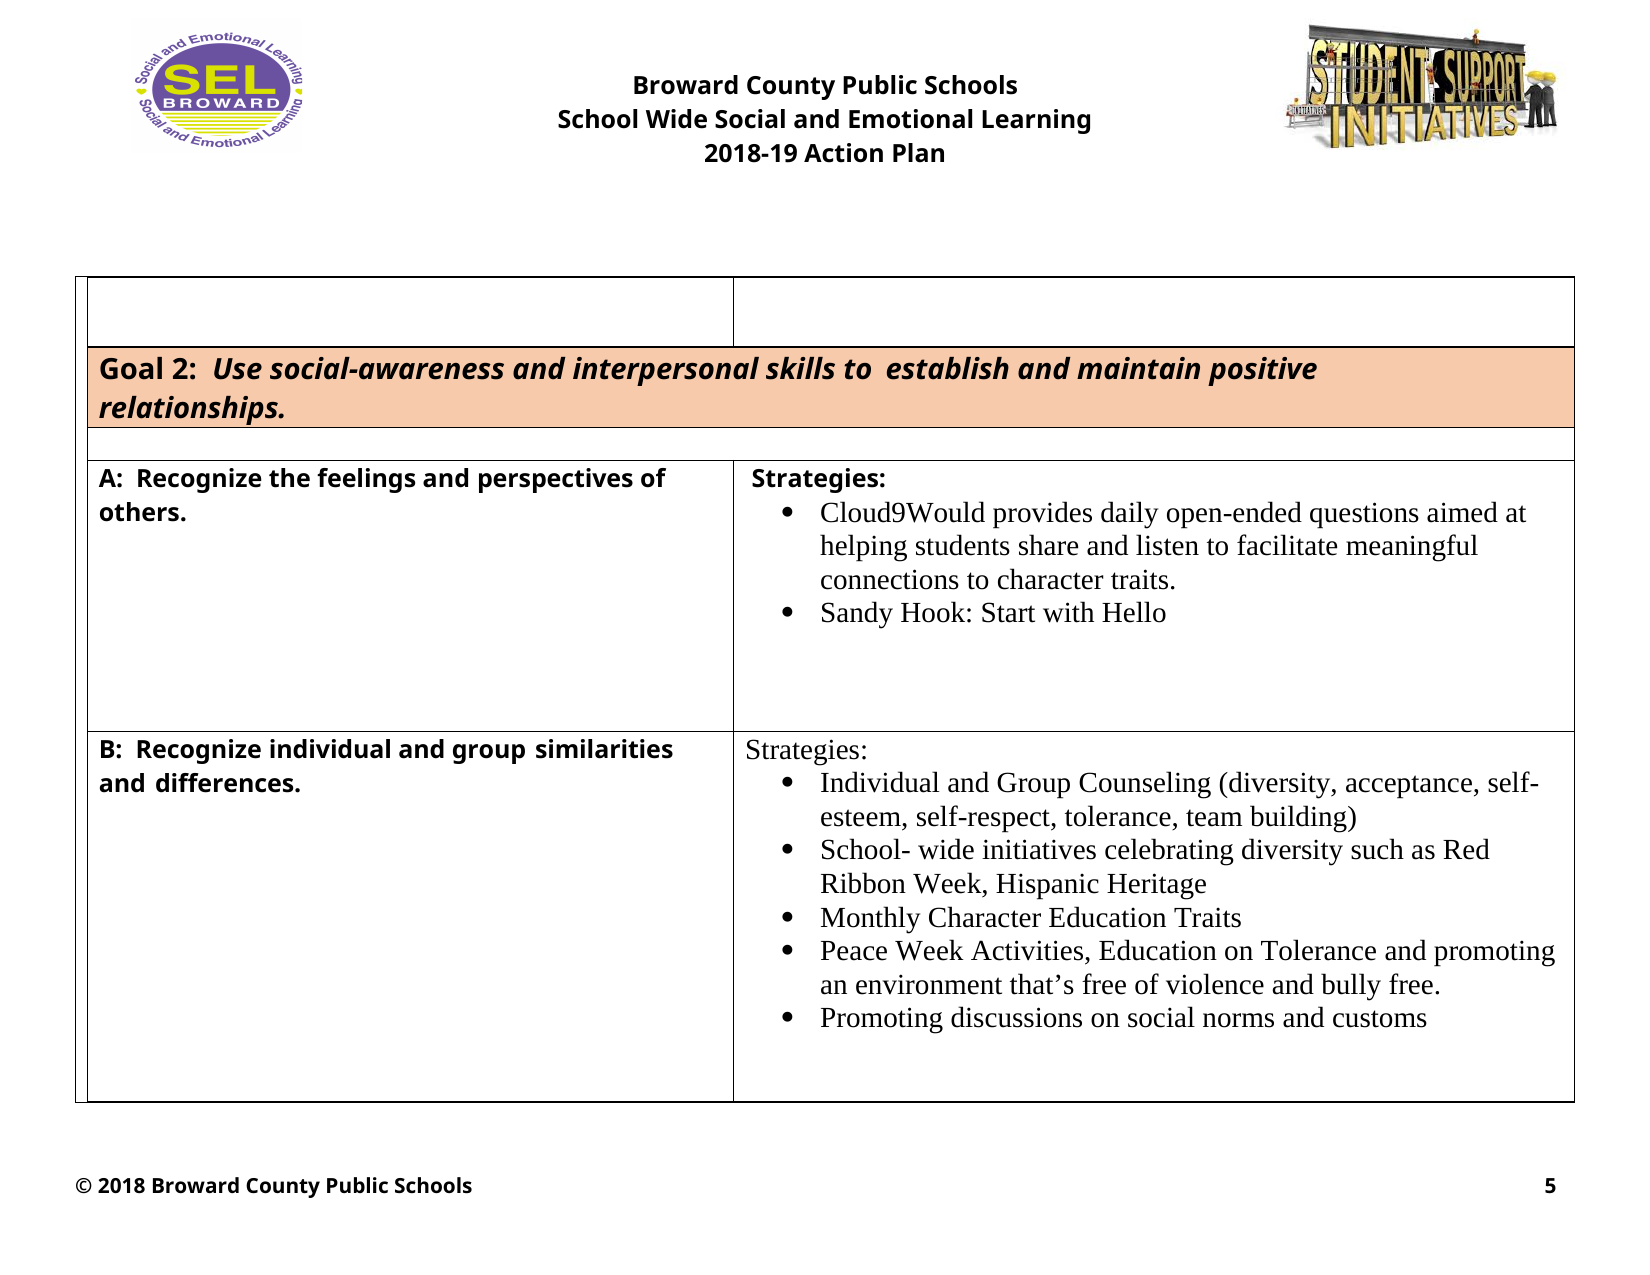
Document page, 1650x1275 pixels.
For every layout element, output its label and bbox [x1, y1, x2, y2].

table_cell [88, 428, 1574, 460]
picture [1275, 18, 1571, 152]
picture [131, 18, 302, 153]
table_cell [76, 277, 87, 1102]
